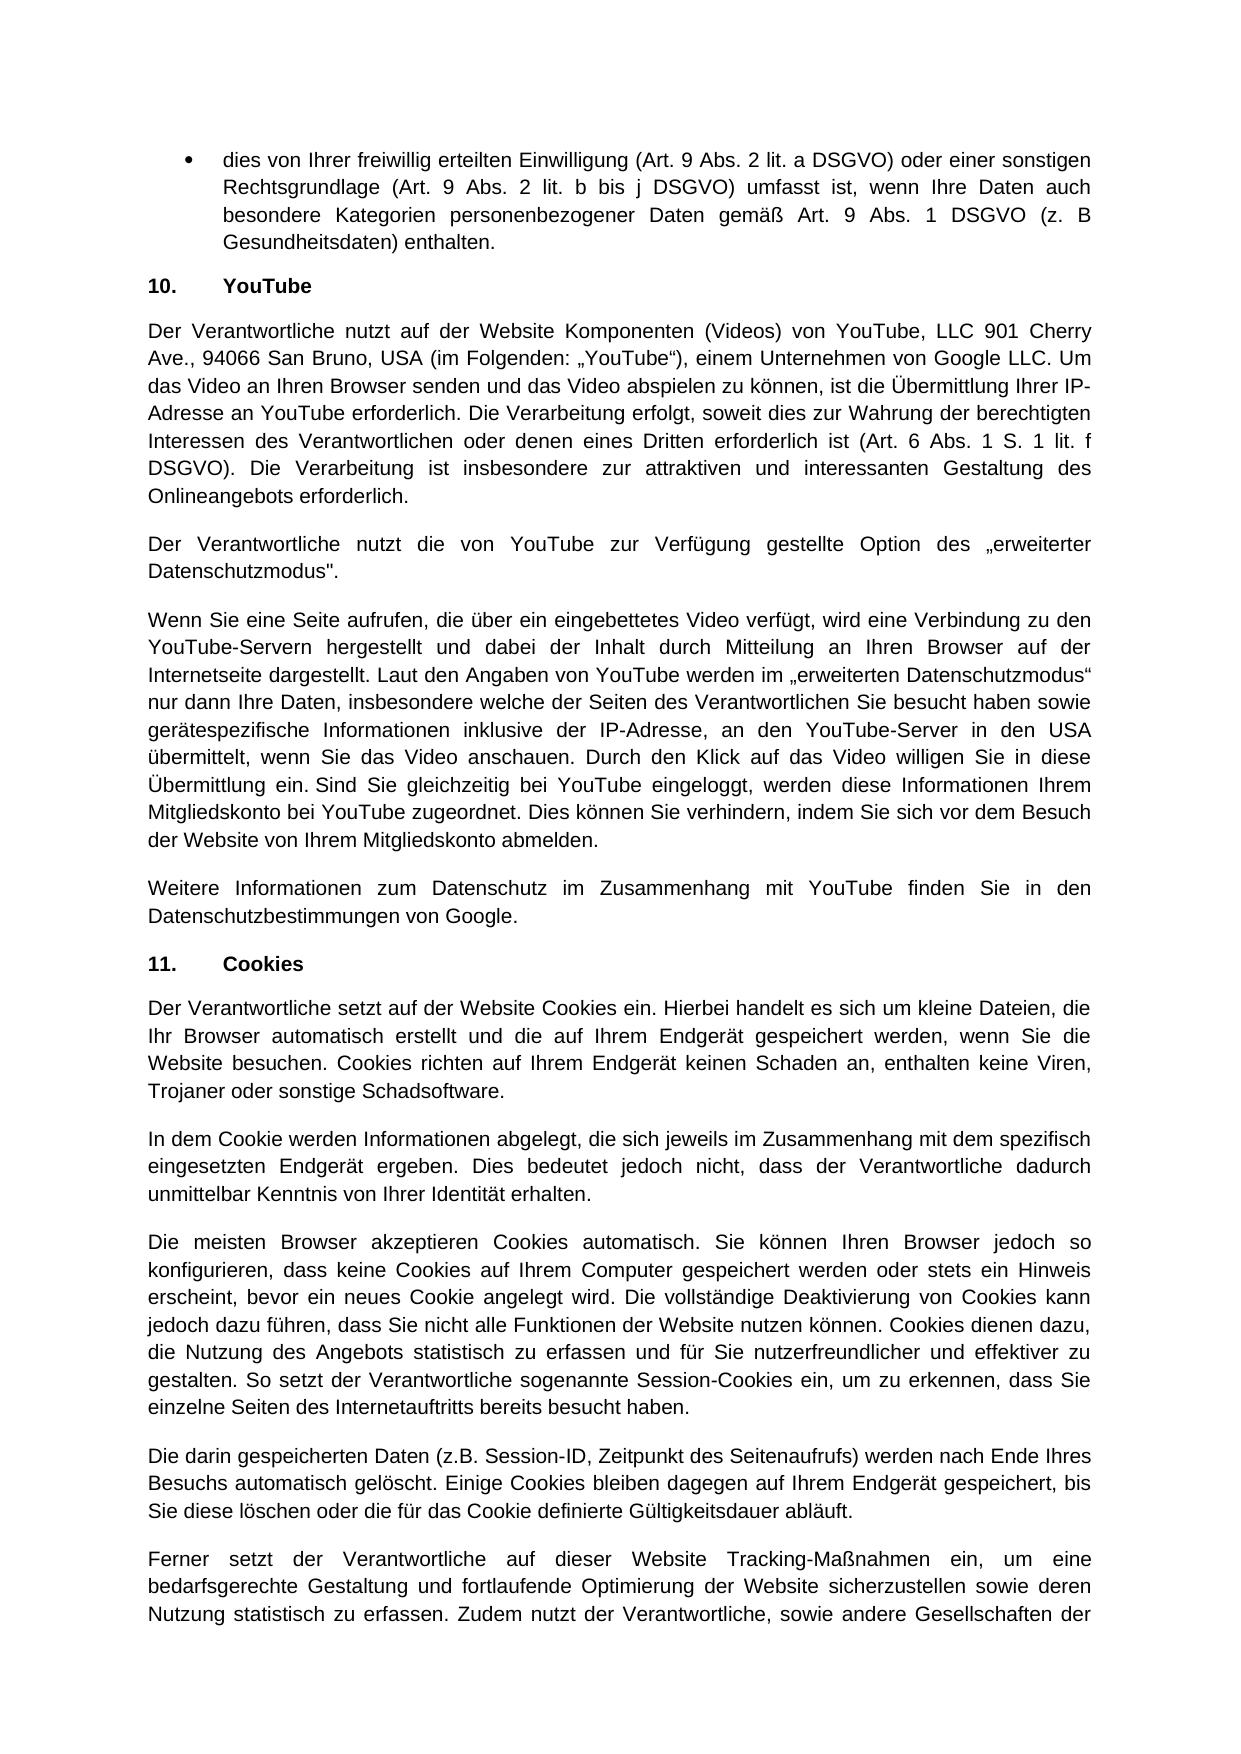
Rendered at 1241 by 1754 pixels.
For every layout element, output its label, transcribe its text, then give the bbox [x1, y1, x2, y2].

text Weitere Informationen zum Datenschutz im Zusammenhang mit YouTube finden Sie in den Datenschutzbestimmungen von Google. [148, 876, 1093, 927]
list YouTube [148, 274, 1093, 298]
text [148, 1547, 1093, 1626]
text Die darin gespeicherten Daten (z.B. Session-ID, Zeitpunkt des Seitenaufrufs) werden nach Ende Ihres Besuchs automatisch gelöscht. Einige Cookies bleiben dagegen auf Ihrem Endgerät gespeichert, bis Sie diese löschen oder die für das Cookie definierte Gültigkeitsdauer abläuft. [148, 1443, 1093, 1522]
text Der Verantwortliche setzt auf der Website Cookies ein. Hierbei handelt es sich um kleine Dateien, die Ihr Browser automatisch erstellt und die auf Ihrem Endgerät gespeichert werden, wenn Sie die Website besuchen. Cookies richten auf Ihrem Endgerät keinen Schaden an, enthalten keine Viren, Trojaner oder sonstige Schadsoftware. [148, 996, 1093, 1102]
text Der Verantwortliche nutzt die von YouTube zur Verfügung gestellte Option des „erweiterter Datenschutzmodus". [148, 532, 1093, 583]
list Cookies [148, 952, 1093, 976]
text Die meisten Browser akzeptieren Cookies automatisch. Sie können Ihren Browser jedoch so konfigurieren, dass keine Cookies auf Ihrem Computer gespeichert werden oder stets ein Hinweis erscheint, bevor ein neues Cookie angelegt wird. Die vollständige Deaktivierung von Cookies kann jedoch dazu führen, dass Sie nicht alle Funktionen der Website nutzen können. Cookies dienen dazu, die Nutzung des Angebots statistisch zu erfassen und für Sie nutzerfreundlicher und effektiver zu gestalten. So setzt der Verantwortliche sogenannte Session-Cookies ein, um zu erkennen, dass Sie einzelne Seiten des Internetauftritts bereits besucht haben. [148, 1230, 1093, 1419]
list dies von Ihrer freiwillig erteilten Einwilligung (Art. 9 Abs. 2 lit. a DSGVO) oder einer sonstigen Rechtsgrundlage (Art. 9 Abs. 2 lit. b bis j DSGVO) umfasst ist, wenn Ihre Daten auch besondere Kategorien personenbezogener Daten gemäß Art. 9 Abs. 1 DSGVO (z. B Gesundheitsdaten) enthalten. [185, 148, 1093, 254]
text Wenn Sie eine Seite aufrufen, die über ein eingebettetes Video verfügt, wird eine Verbindung zu den YouTube-Servern hergestellt und dabei der Inhalt durch Mitteilung an Ihren Browser auf der Internetseite dargestellt. Laut den Angaben von YouTube werden im „erweiterten Datenschutzmodus“ nur dann Ihre Daten, insbesondere welche der Seiten des Verantwortlichen Sie besucht haben sowie gerätespezifische Informationen inklusive der IP-Adresse, an den YouTube-Server in den USA übermittelt, wenn Sie das Video anschauen. Durch den Klick auf das Video willigen Sie in diese Übermittlung ein. Sind Sie gleichzeitig bei YouTube eingeloggt, werden diese Informationen Ihrem Mitgliedskonto bei YouTube zugeordnet. Dies können Sie verhindern, indem Sie sich vor dem Besuch der Website von Ihrem Mitgliedskonto abmelden. [148, 608, 1093, 852]
text Der Verantwortliche nutzt auf der Website Komponenten (Videos) von YouTube, LLC 901 Cherry Ave., 94066 San Bruno, USA (im Folgenden: „YouTube“), einem Unternehmen von Google LLC. Um das Video an Ihren Browser senden und das Video abspielen zu können, ist die Übermittlung Ihrer IP-Adresse an YouTube erforderlich. Die Verarbeitung erfolgt, soweit dies zur Wahrung der berechtigten Interessen des Verantwortlichen oder denen eines Dritten erforderlich ist (Art. 6 Abs. 1 S. 1 lit. f DSGVO). Die Verarbeitung ist insbesondere zur attraktiven und interessanten Gestaltung des Onlineangebots erforderlich. [148, 318, 1093, 507]
text In dem Cookie werden Informationen abgelegt, die sich jeweils im Zusammenhang mit dem spezifisch eingesetzten Endgerät ergeben. Dies bedeutet jedoch nicht, dass der Verantwortliche dadurch unmittelbar Kenntnis von Ihrer Identität erhalten. [148, 1127, 1093, 1206]
